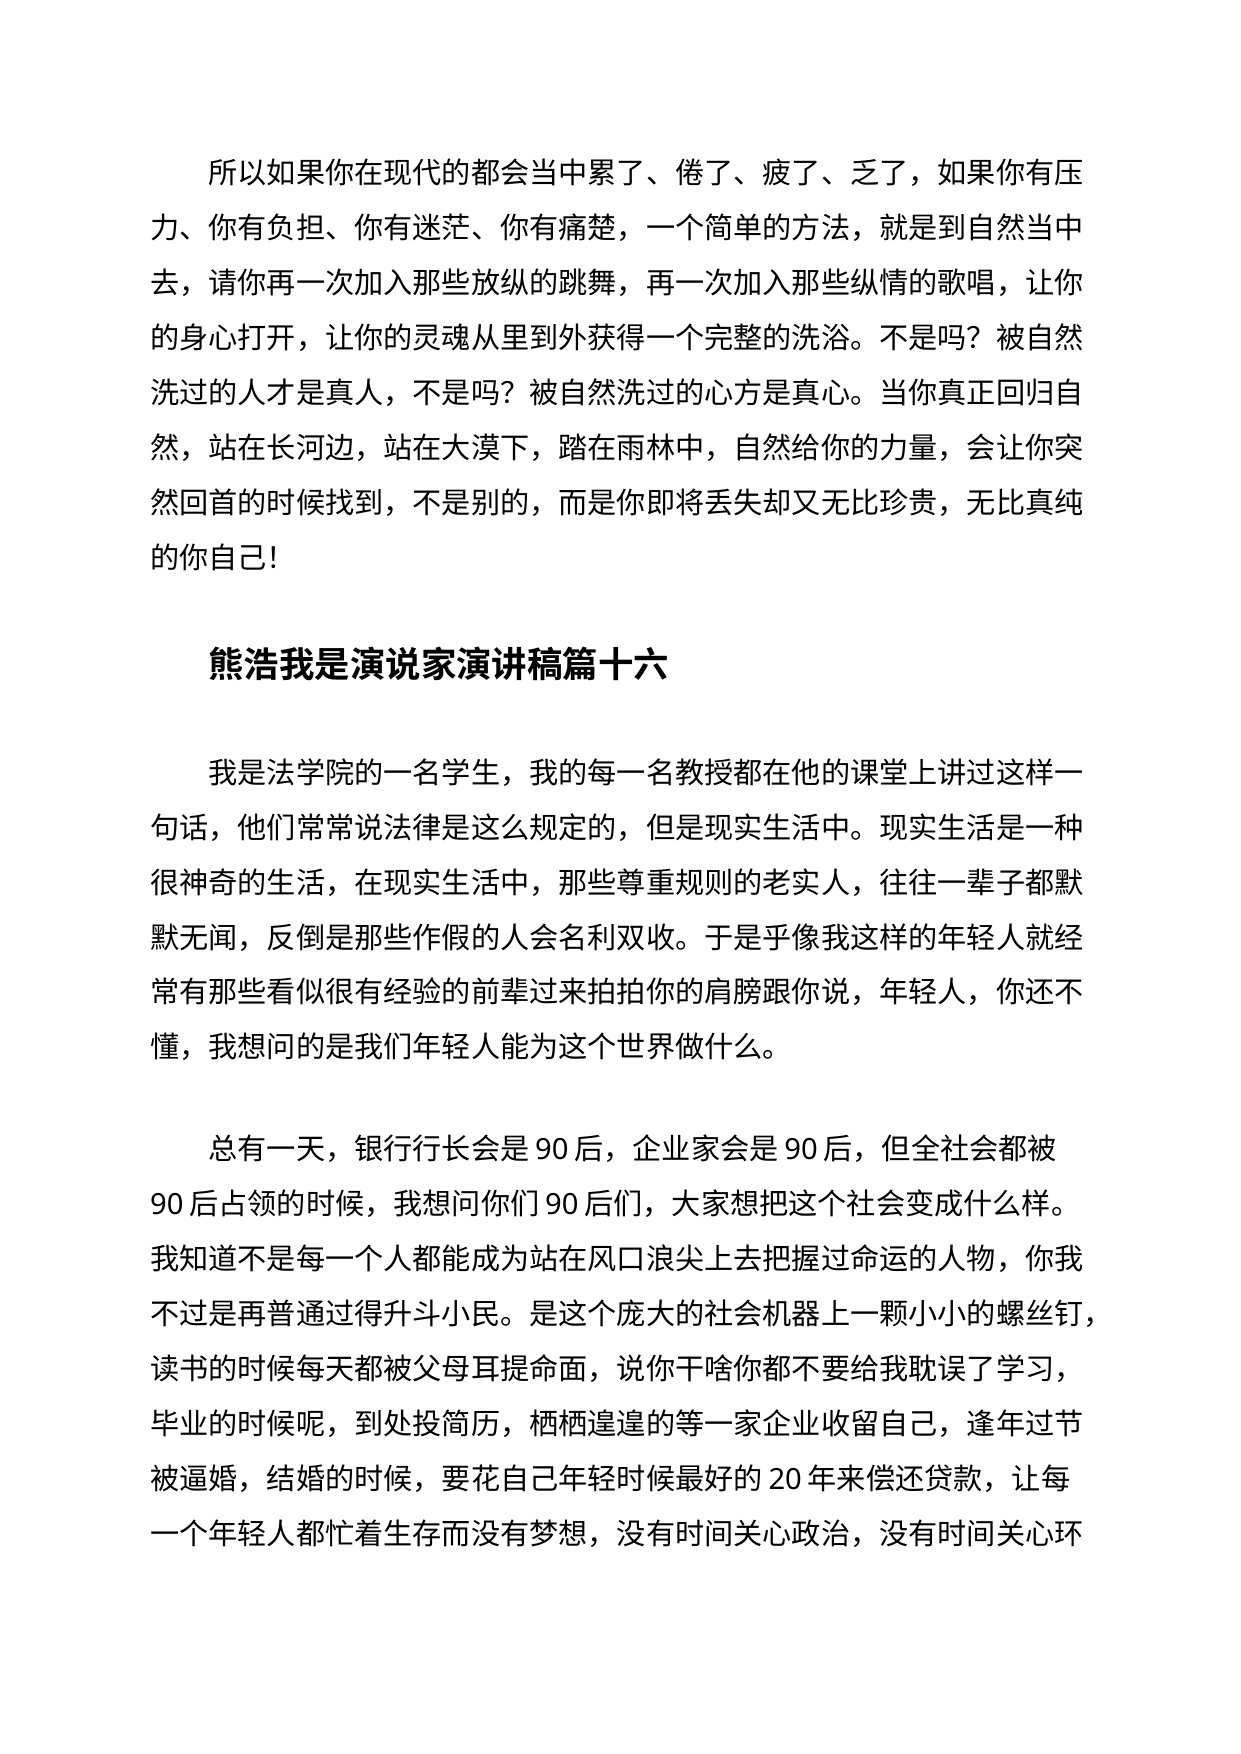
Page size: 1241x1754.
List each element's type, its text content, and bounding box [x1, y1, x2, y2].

text 熊浩我是演说家演讲稿篇十六 [150, 636, 1090, 687]
text 我是法学院的一名学生，我的每一名教授都在他的课堂上讲过这样一句话，他们常常说法律是这么规定的，但是现实生活中。现实生活是一种很神奇的生活，在现实生活中，那些尊重规则的老实人，往往一辈子都默默无闻，反倒是那些作假的人会名利双收。于是乎像我这样的年轻人就经常有那些看似很有经验的前辈过来拍拍你的肩膀跟你说，年轻人，你还不懂，我想问的是我们年轻人能为这个世界做什么。 [150, 749, 1090, 1066]
text 所以如果你在现代的都会当中累了、倦了、疲了、乏了，如果你有压力、你有负担、你有迷茫、你有痛楚，一个简单的方法，就是到自然当中去，请你再一次加入那些放纵的跳舞，再一次加入那些纵情的歌唱，让你的身心打开，让你的灵魂从里到外获得一个完整的洗浴。不是吗？被自然洗过的人才是真人，不是吗？被自然洗过的心方是真心。当你真正回归自然，站在长河边，站在大漠下，踏在雨林中，自然给你的力量，会让你突然回首的时候找到，不是别的，而是你即将丢失却又无比珍贵，无比真纯的你自己！ [150, 150, 1090, 577]
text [150, 1126, 1090, 1553]
